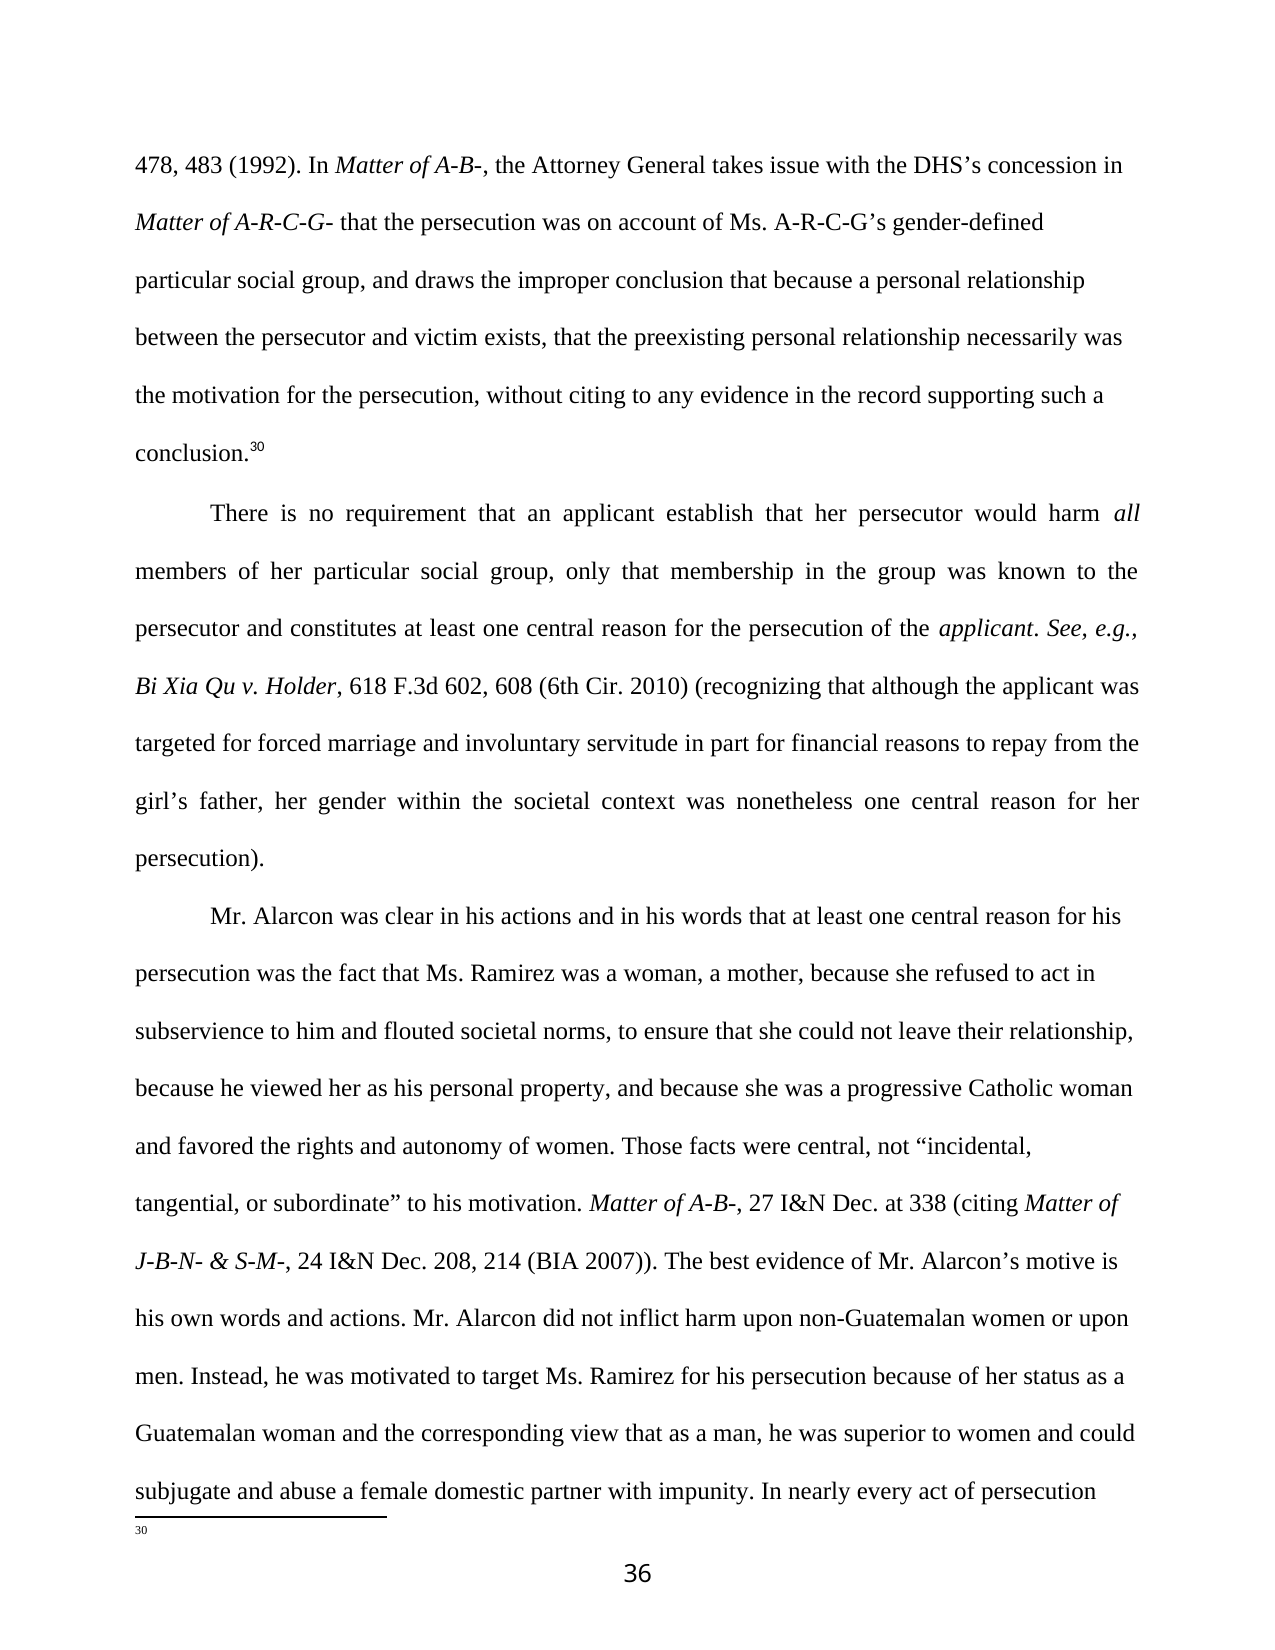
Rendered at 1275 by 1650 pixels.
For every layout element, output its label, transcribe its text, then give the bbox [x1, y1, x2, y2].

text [135, 901, 1140, 1505]
text There is no requirement that an applicant establish that her persecutor would harm all members of her particular social group, only that membership in the group was known to the persecutor and constitutes at least one central reason for the persecution of the applicant. See, e.g., Bi Xia Qu v. Holder, 618 F.3d 602, 608 (6th Cir. 2010) (recognizing that although the applicant was targeted for forced marriage and involuntary servitude in part for financial reasons to repay from the girl’s father, her gender within the societal context was nonetheless one central reason for her persecution). [135, 498, 1140, 872]
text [135, 150, 1140, 468]
